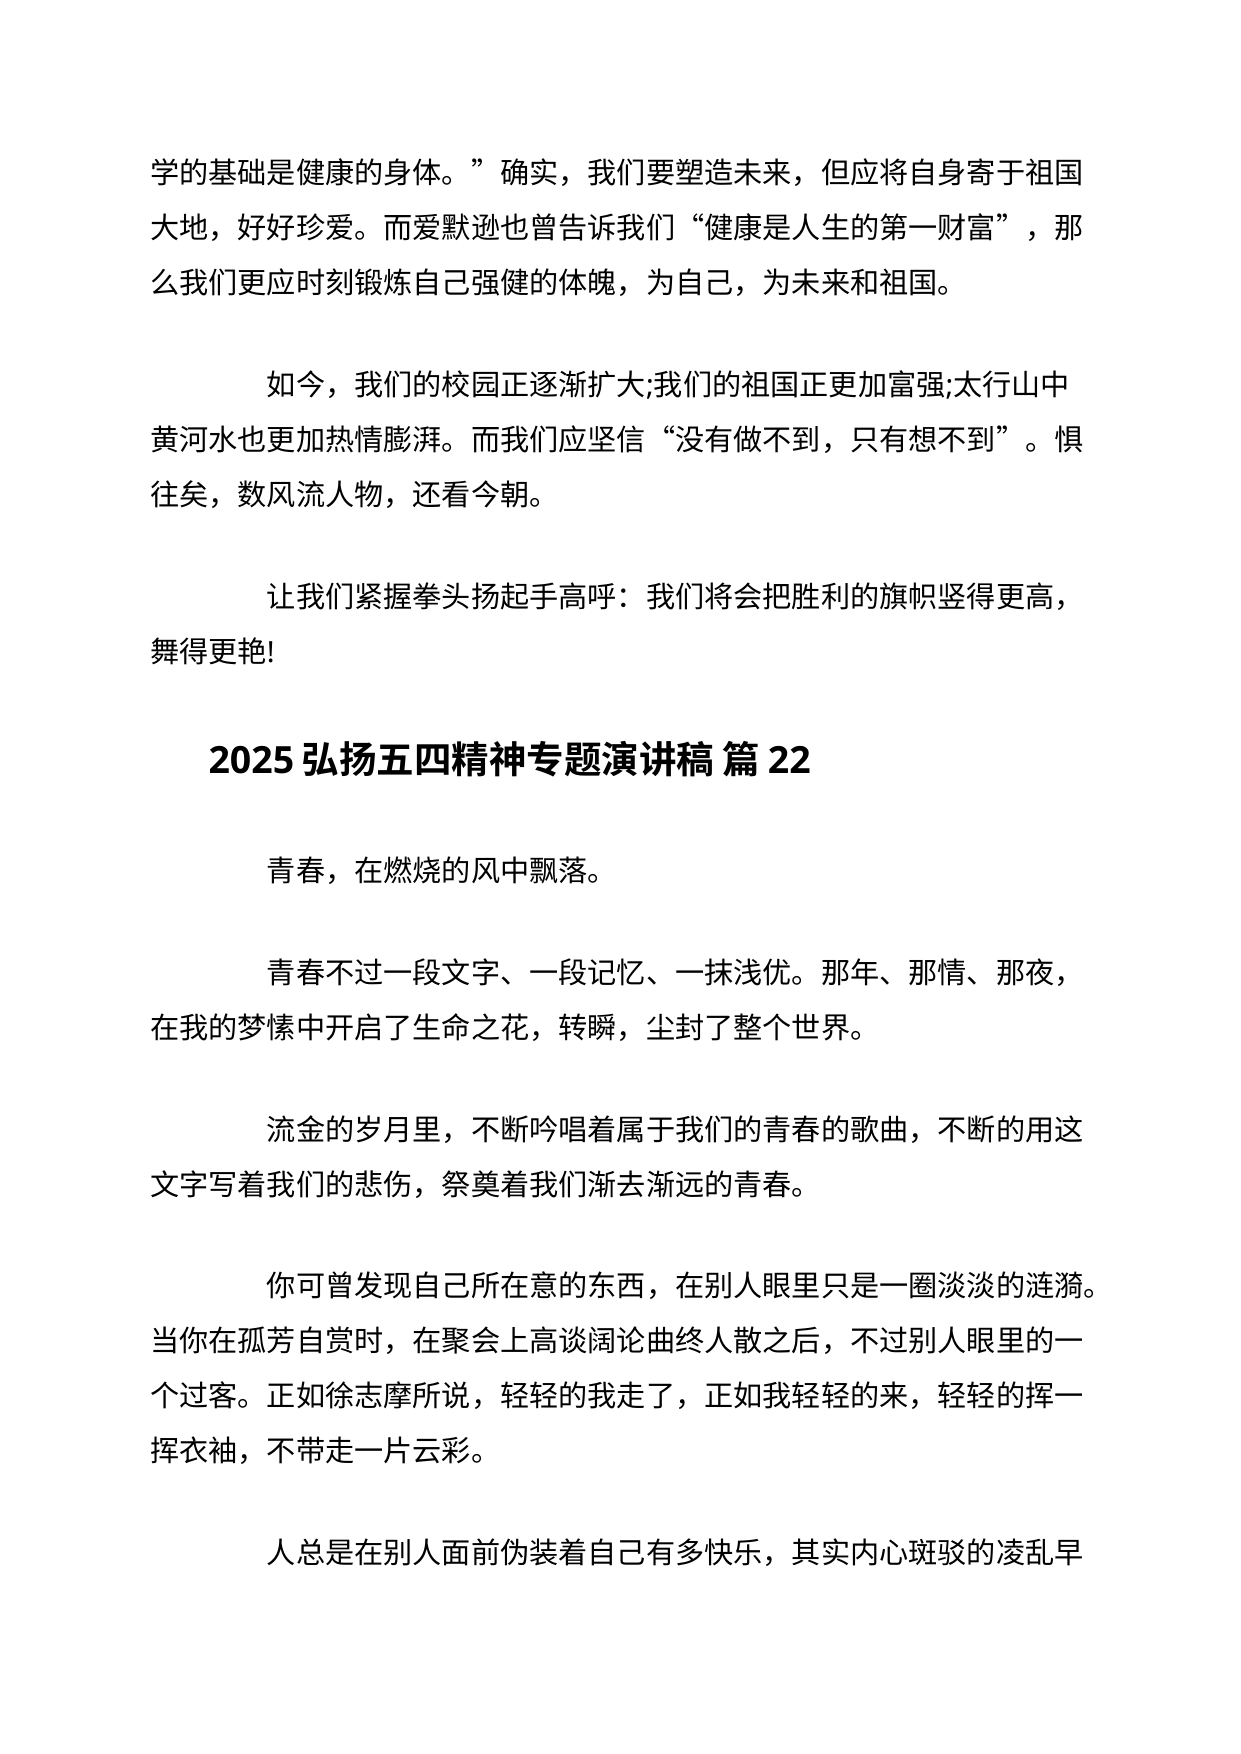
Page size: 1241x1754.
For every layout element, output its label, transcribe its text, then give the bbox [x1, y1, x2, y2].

text 青春不过一段文字、一段记忆、一抹浅优。那年、那情、那夜，在我的梦愫中开启了生命之花，转瞬，尘封了整个世界。 [150, 949, 1090, 1047]
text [150, 1529, 1090, 1572]
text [150, 150, 1090, 302]
text 流金的岁月里，不断吟唱着属于我们的青春的歌曲，不断的用这文字写着我们的悲伤，祭奠着我们渐去渐远的青春。 [150, 1106, 1090, 1203]
text 让我们紧握拳头扬起手高呼：我们将会把胜利的旗帜竖得更高，舞得更艳! [150, 573, 1090, 671]
text 你可曾发现自己所在意的东西，在别人眼里只是一圈淡淡的涟漪。当你在孤芳自赏时，在聚会上高谈阔论曲终人散之后，不过别人眼里的一个过客。正如徐志摩所说，轻轻的我走了，正如我轻轻的来，轻轻的挥一挥衣袖，不带走一片云彩。 [150, 1263, 1090, 1470]
text 2025弘扬五四精神专题演讲稿 篇22 [150, 730, 1090, 784]
text 青春，在燃烧的风中飘落。 [150, 848, 1090, 890]
text 如今，我们的校园正逐渐扩大;我们的祖国正更加富强;太行山中黄河水也更加热情膨湃。而我们应坚信“没有做不到，只有想不到”。惧往矣，数风流人物，还看今朝。 [150, 362, 1090, 514]
